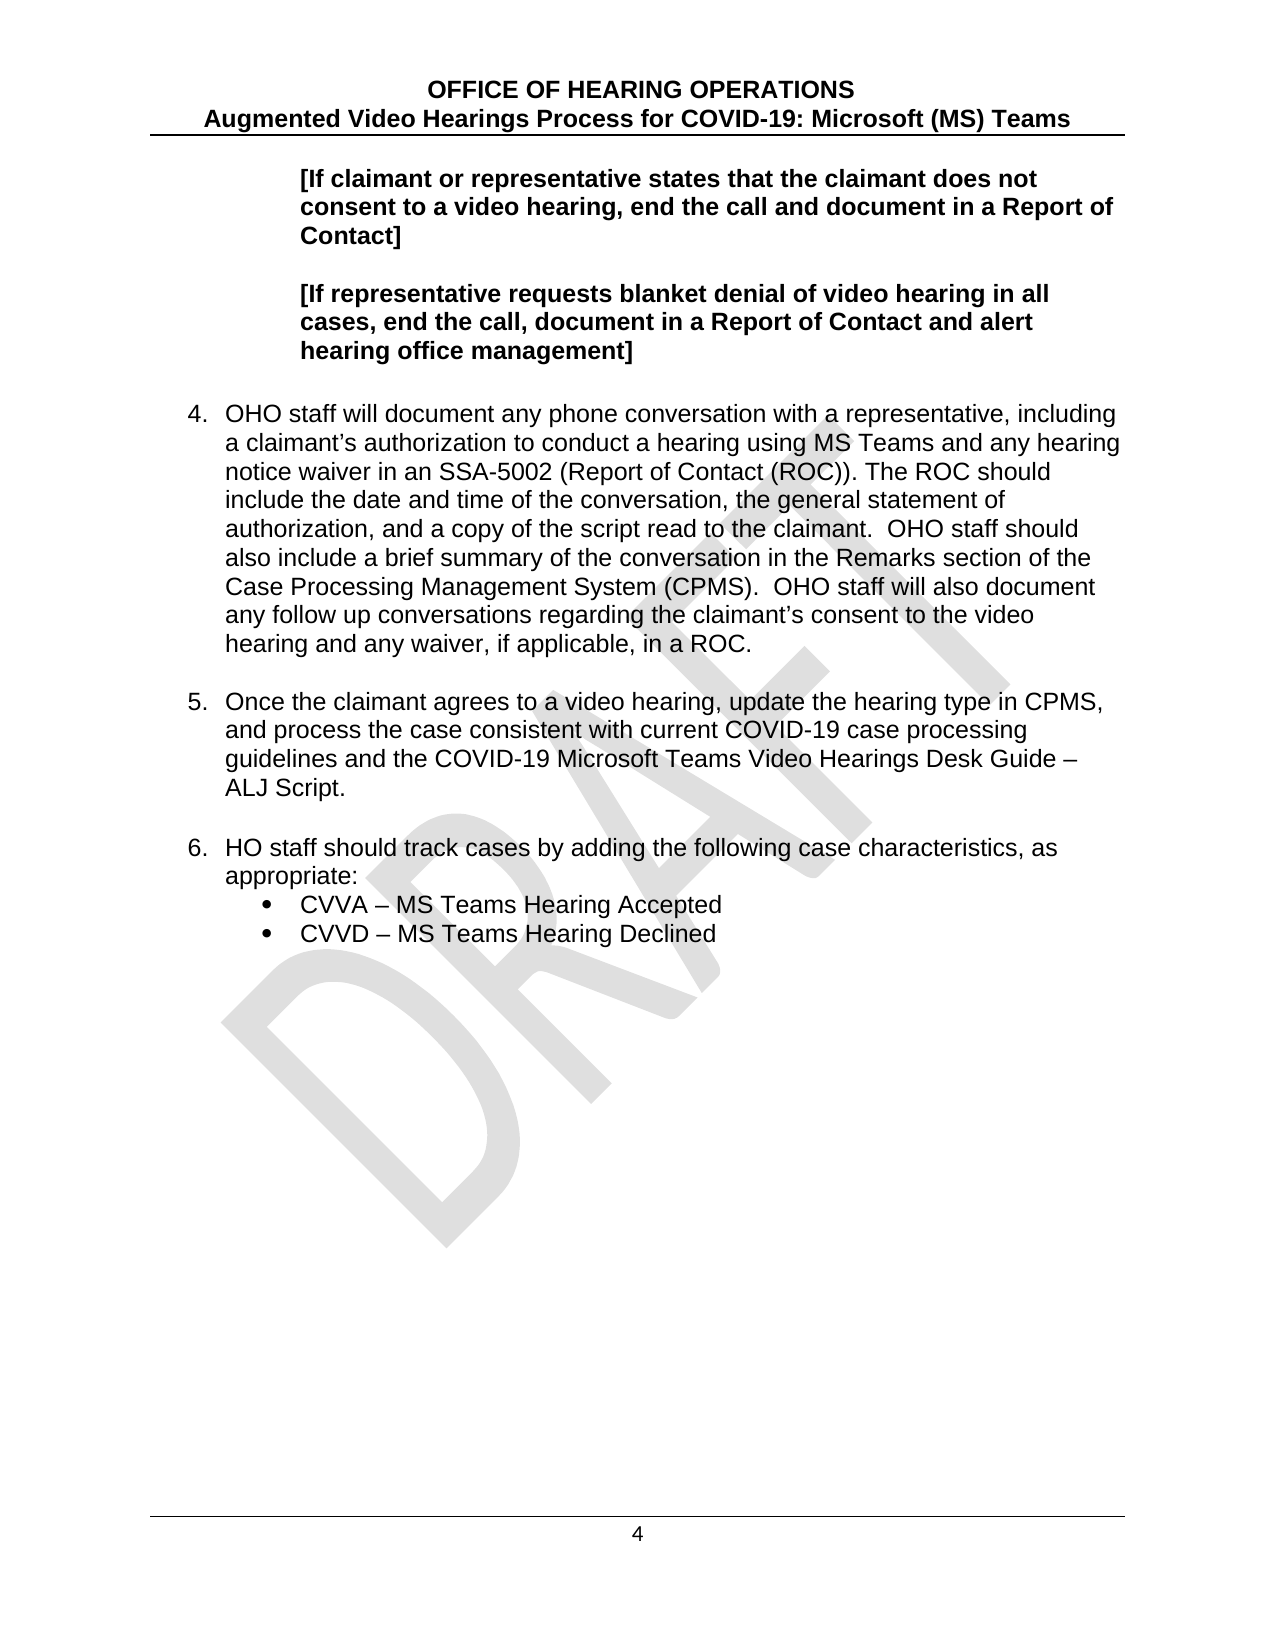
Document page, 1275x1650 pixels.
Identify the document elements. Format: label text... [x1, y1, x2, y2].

list CVVA – MS Teams Hearing Accepted [262, 890, 1125, 919]
text [If representative requests blanket denial of video hearing in all cases, end the call, document in a Report of Contact and alert hearing office management] [300, 279, 1125, 365]
list HO staff should track cases by adding the following case characteristics, as appropriate: [187, 832, 1125, 890]
list OHO staff will document any phone conversation with a representative, including a claimant’s authorization to conduct a hearing using MS Teams and any hearing notice waiver in an SSA-5002 (Report of Contact (ROC)). The ROC should include the date and time of the conversation, the general statement of authorization, and a copy of the script read to the claimant. OHO staff should also include a brief summary of the conversation in the Remarks section of the Case Processing Management System (CPMS). OHO staff will also document any follow up conversations regarding the claimant’s consent to the video hearing and any waiver, if applicable, in a ROC. [187, 399, 1125, 658]
text [If claimant or representative states that the claimant does not consent to a video hearing, end the call and document in a Report of Contact] [300, 164, 1125, 250]
list Once the claimant agrees to a video hearing, update the hearing type in CPMS, and process the case consistent with current COVID-19 case processing guidelines and the COVID-19 Microsoft Teams Video Hearings Desk Guide – ALJ Script. [187, 686, 1125, 801]
list CVVD – MS Teams Hearing Declined [262, 919, 1125, 948]
